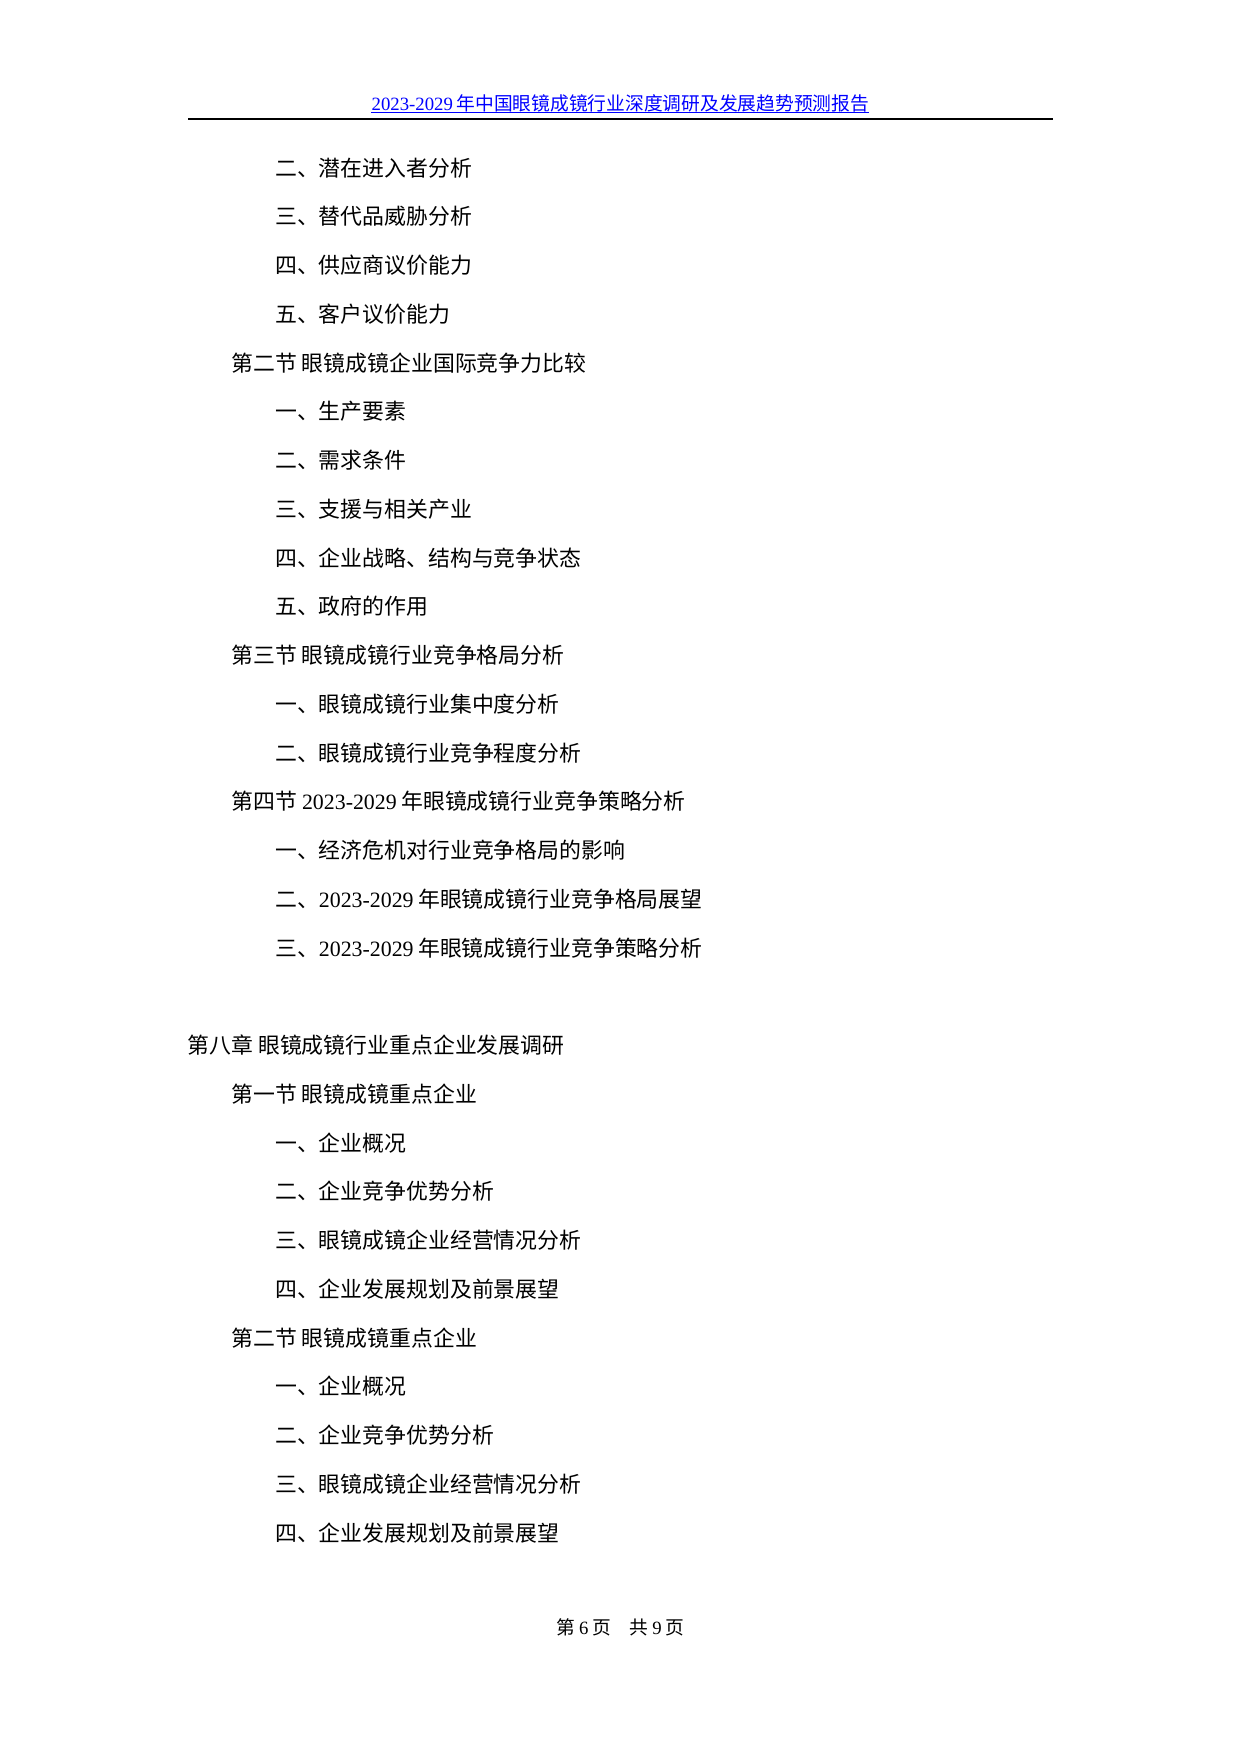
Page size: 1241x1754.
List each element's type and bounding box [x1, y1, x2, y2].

text [187, 150, 1053, 1548]
